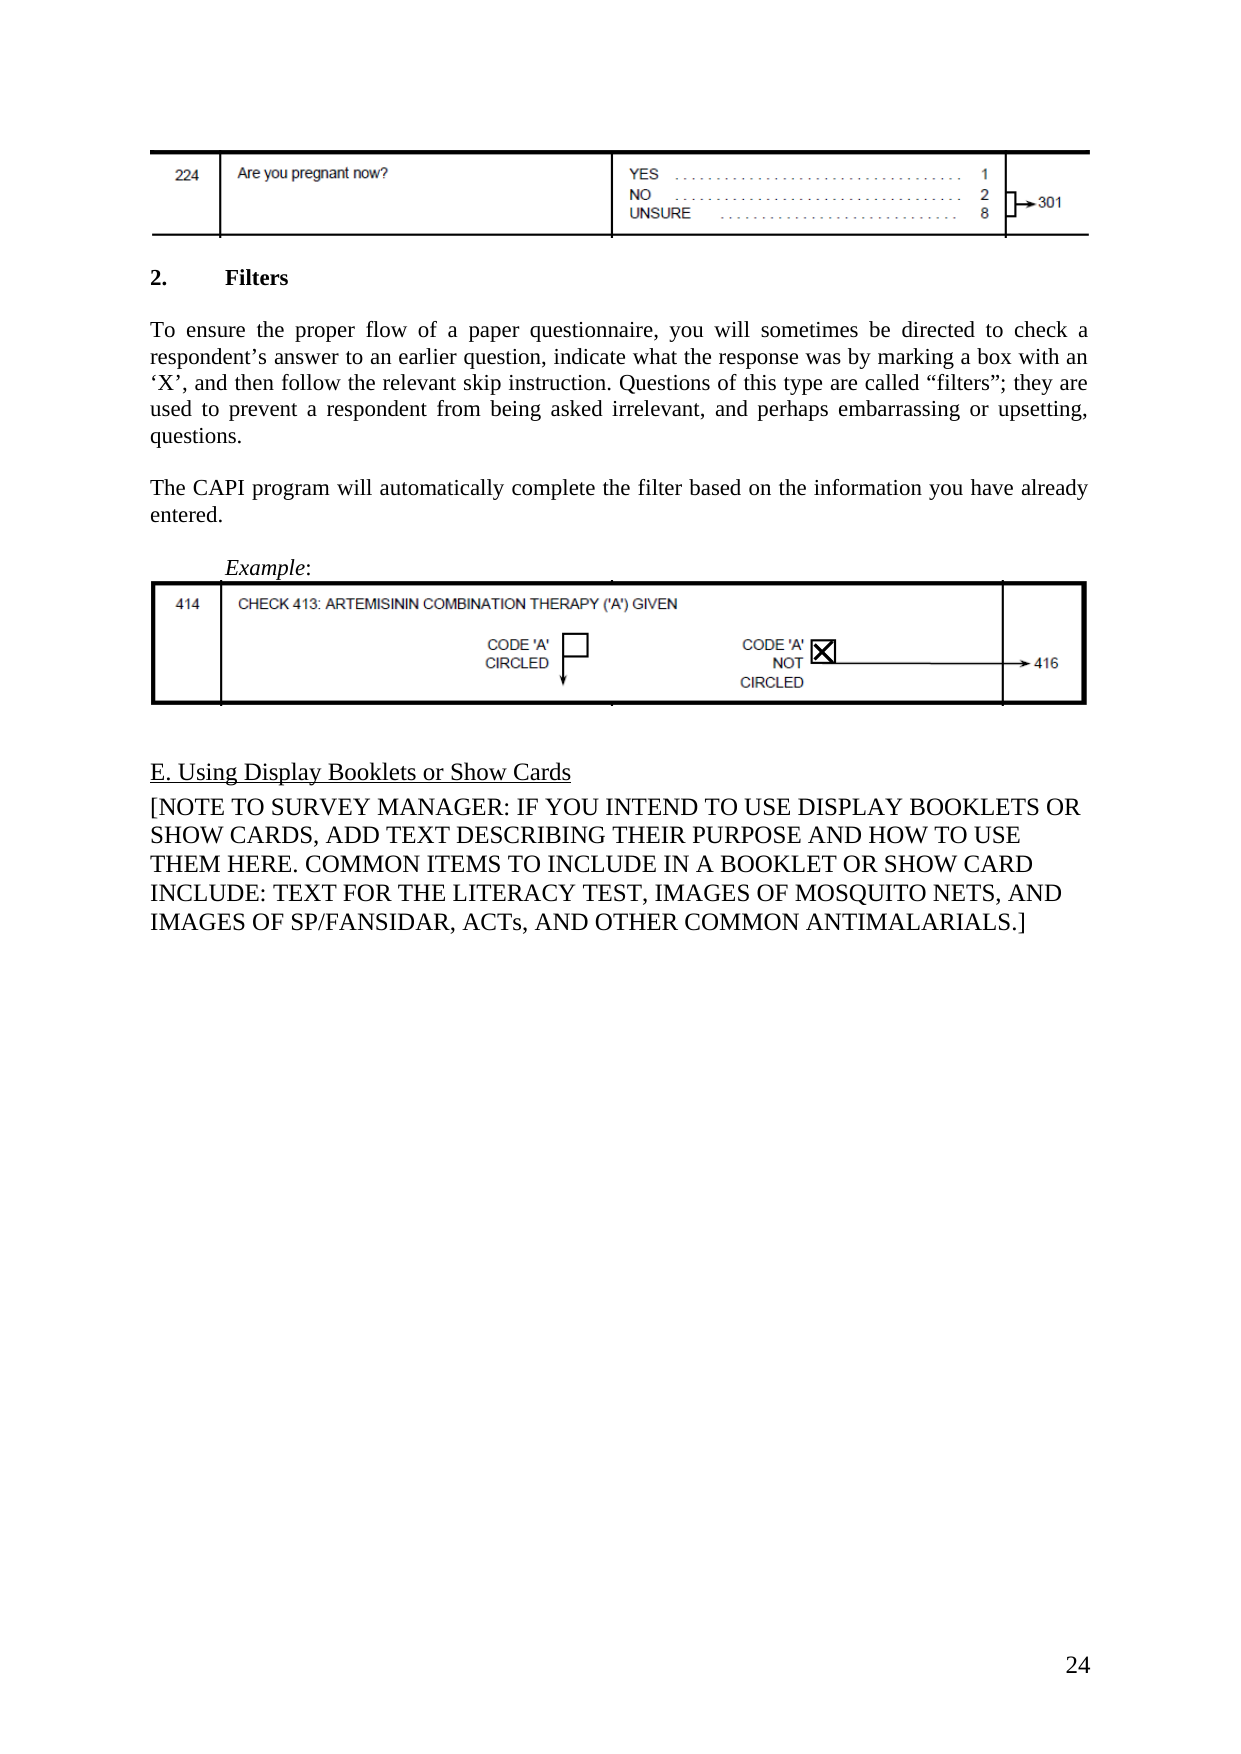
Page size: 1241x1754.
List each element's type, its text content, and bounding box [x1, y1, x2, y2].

text To ensure the proper flow of a paper questionnaire, you will sometimes be directed to check a respondent’s answer to an earlier question, indicate what the response was by marking a box with an ‘X’, and then follow the relevant skip instruction. Questions of this type are called “filters”; they are used to prevent a respondent from being asked irrelevant, and perhaps embarrassing or upsetting, questions. [150, 316, 1090, 448]
text 2. Filters [150, 264, 1090, 290]
text Example: [225, 553, 1090, 580]
picture [150, 150, 1091, 238]
text The CAPI program will automatically complete the filter based on the information you have already entered. [150, 474, 1090, 527]
text [NOTE TO SURVEY MANAGER: IF YOU INTEND TO USE DISPLAY BOOKLETS OR SHOW CARDS, ADD TEXT DESCRIBING THEIR PURPOSE AND HOW TO USE THEM HERE. COMMON ITEMS TO INCLUDE IN A BOOKLET OR SHOW CARD INCLUDE: TEXT FOR THE LITERACY TEST, IMAGES OF MOSQUITO NETS, AND IMAGES OF SP/FANSIDAR, ACTs, AND OTHER COMMON ANTIMALARIALS.] [150, 792, 1090, 935]
subtitle E. Using Display Booklets or Show Cards [150, 757, 1090, 785]
picture [150, 580, 1091, 706]
